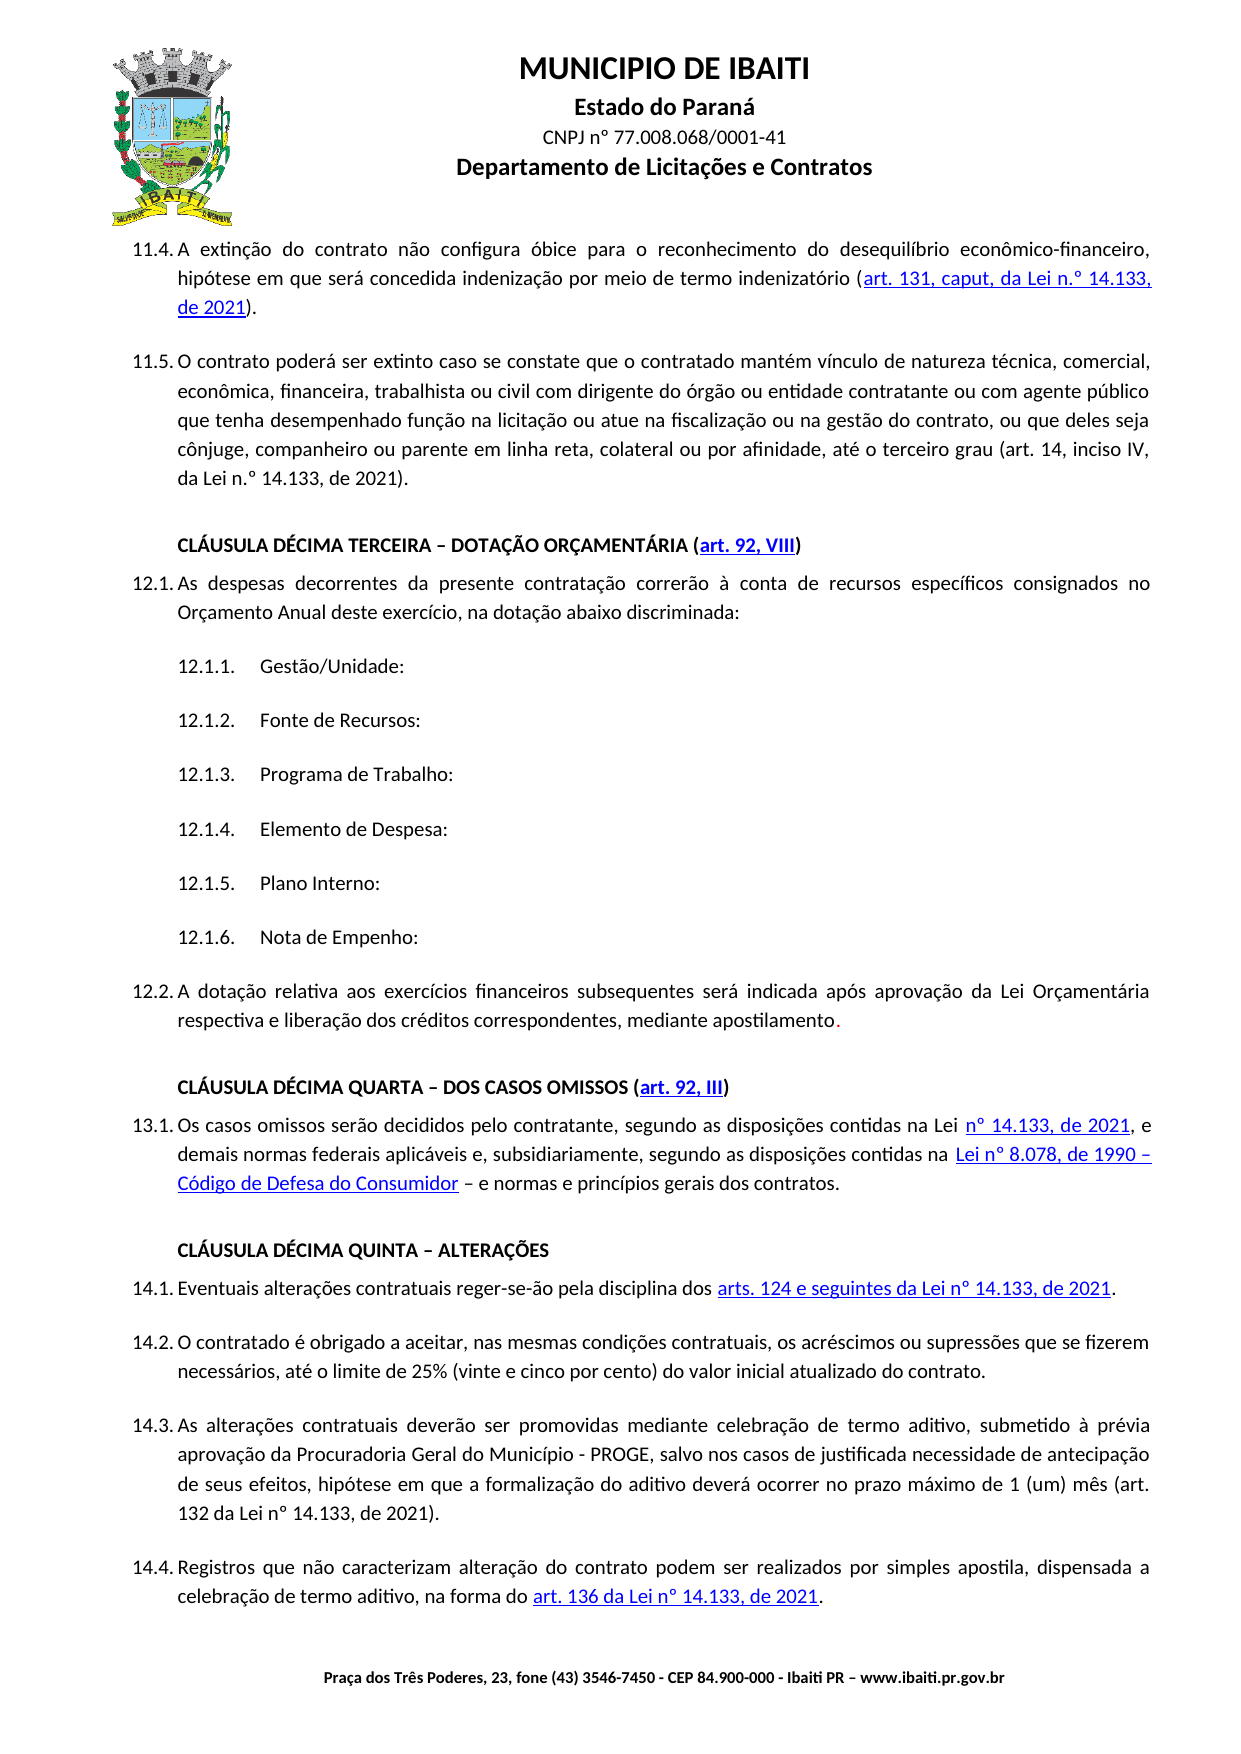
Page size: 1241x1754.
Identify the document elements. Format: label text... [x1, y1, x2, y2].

list Fonte de Recursos: [177, 707, 1152, 733]
list O contratado é obrigado a aceitar, nas mesmas condições contratuais, os acréscimos ou supressões que se fizerem necessários, até o limite de 25% (vinte e cinco por cento) do valor inicial atualizado do contrato. [132, 1329, 1152, 1384]
list A extinção do contrato não configura óbice para o reconhecimento do desequilíbrio econômico-financeiro, hipótese em que será concedida indenização por meio de termo indenizatório (art. 131, caput, da Lei n.º 14.133, de 2021). [132, 236, 1152, 320]
list Os casos omissos serão decididos pelo contratante, segundo as disposições contidas na Lei nº 14.133, de 2021, e demais normas federais aplicáveis e, subsidiariamente, segundo as disposições contidas na Lei nº 8.078, de 1990 – Código de Defesa do Consumidor – e normas e princípios gerais dos contratos. [132, 1112, 1152, 1196]
list Plano Interno: [177, 870, 1152, 895]
list Gestão/Unidade: [177, 653, 1152, 679]
list CLÁUSULA DÉCIMA QUINTA – ALTERAÇÕES [119, 1237, 1152, 1262]
picture [102, 48, 244, 226]
list O contrato poderá ser extinto caso se constate que o contratado mantém vínculo de natureza técnica, comercial, econômica, financeira, trabalhista ou civil com dirigente do órgão ou entidade contratante ou com agente público que tenha desempenhado função na licitação ou atue na fiscalização ou na gestão do contrato, ou que deles seja cônjuge, companheiro ou parente em linha reta, colateral ou por afinidade, até o terceiro grau (art. 14, inciso IV, da Lei n.º 14.133, de 2021). [132, 349, 1152, 491]
list Nota de Empenho: [177, 924, 1152, 949]
list Elemento de Despesa: [177, 816, 1152, 841]
list Eventuais alterações contratuais reger-se-ão pela disciplina dos arts. 124 e seguintes da Lei nº 14.133, de 2021. [132, 1275, 1152, 1300]
list As despesas decorrentes da presente contratação correrão à conta de recursos específicos consignados no Orçamento Anual deste exercício, na dotação abaixo discriminada: [132, 570, 1152, 624]
list As alterações contratuais deverão ser promovidas mediante celebração de termo aditivo, submetido à prévia aprovação da Procuradoria Geral do Município - PROGE, salvo nos casos de justificada necessidade de antecipação de seus efeitos, hipótese em que a formalização do aditivo deverá ocorrer no prazo máximo de 1 (um) mês (art. 132 da Lei nº 14.133, de 2021). [132, 1412, 1152, 1525]
list Programa de Trabalho: [177, 762, 1152, 787]
list CLÁUSULA DÉCIMA QUARTA – DOS CASOS OMISSOS (art. 92, III) [119, 1074, 1152, 1099]
list CLÁUSULA DÉCIMA TERCEIRA – DOTAÇÃO ORÇAMENTÁRIA (art. 92, VIII) [119, 532, 1152, 557]
list Registros que não caracterizam alteração do contrato podem ser realizados por simples apostila, dispensada a celebração de termo aditivo, na forma do art. 136 da Lei nº 14.133, de 2021. [132, 1554, 1152, 1609]
list A dotação relativa aos exercícios financeiros subsequentes será indicada após aprovação da Lei Orçamentária respectiva e liberação dos créditos correspondentes, mediante apostilamento. [132, 978, 1152, 1033]
